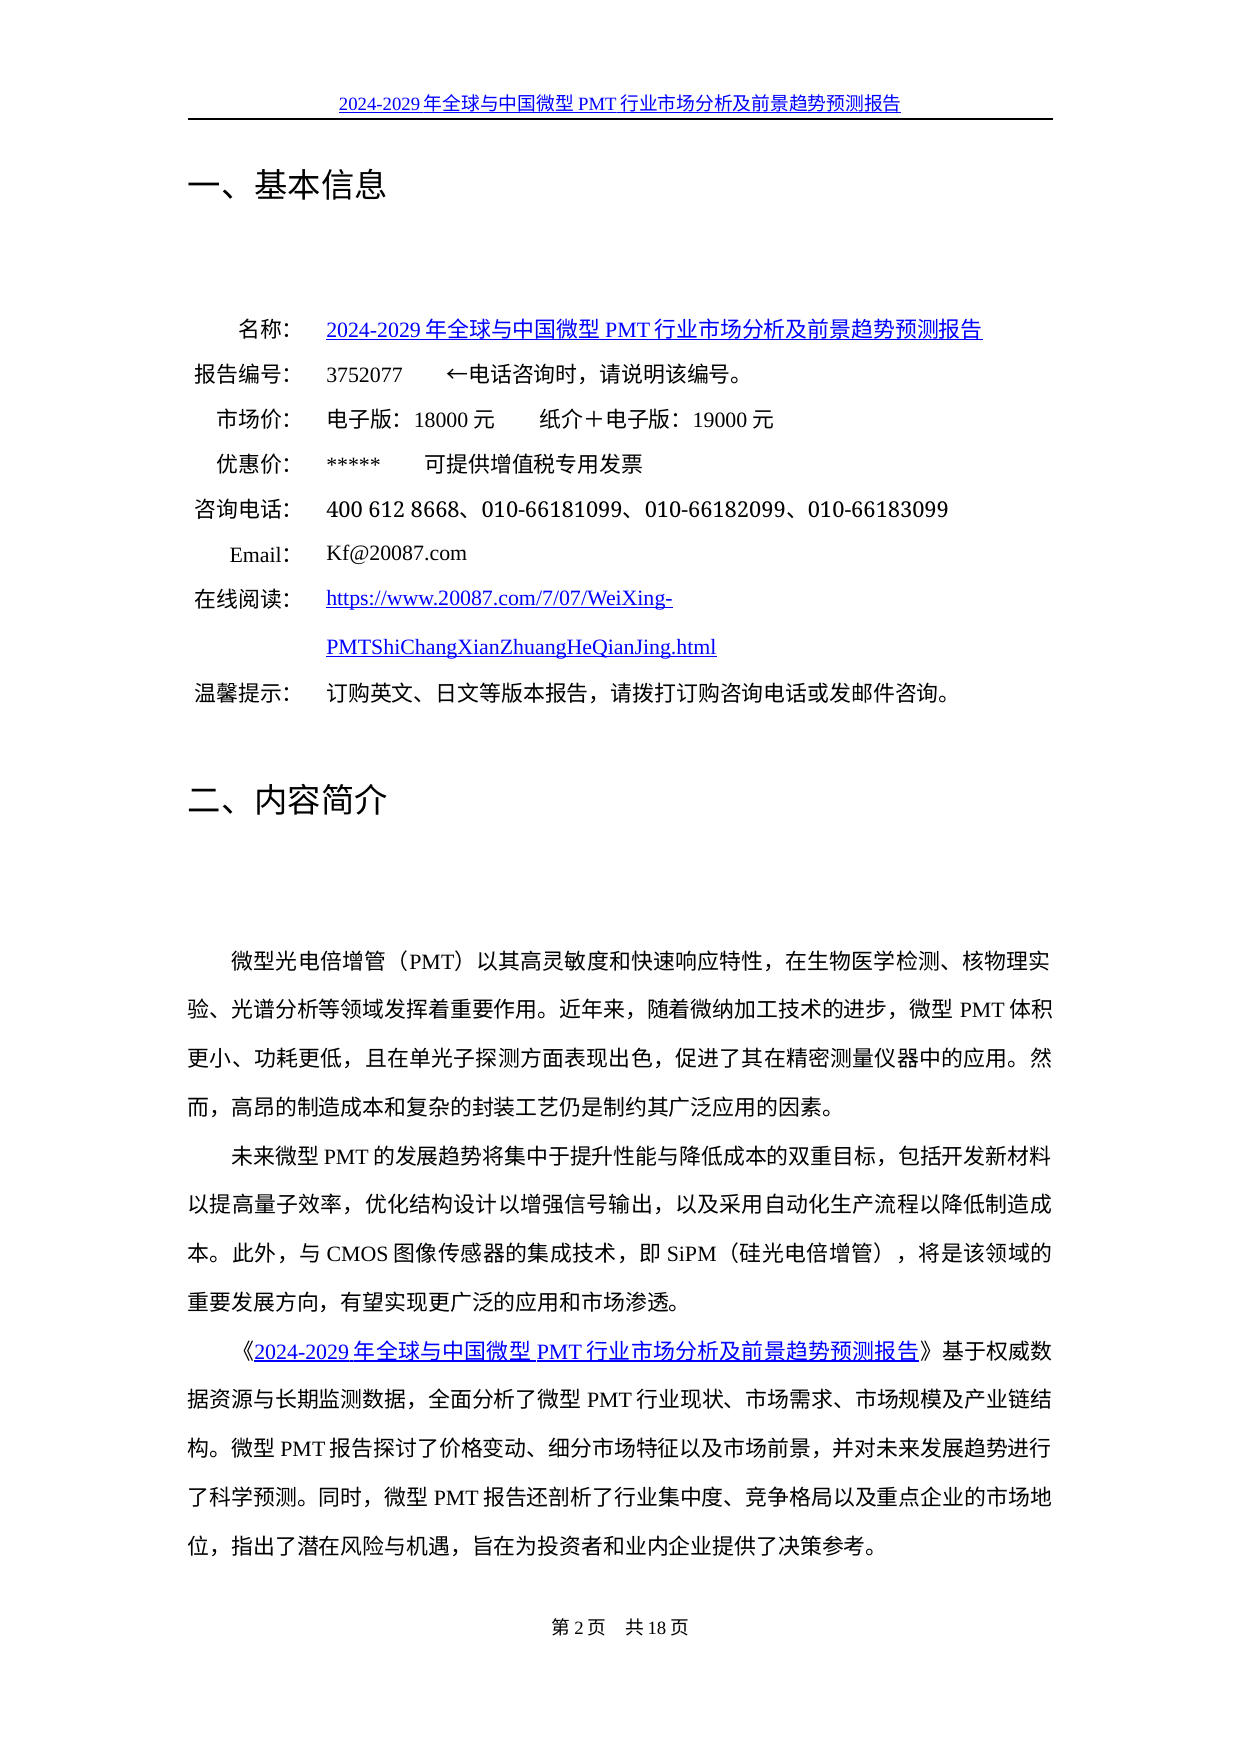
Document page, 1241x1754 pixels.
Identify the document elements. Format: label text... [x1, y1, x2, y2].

title 一、基本信息 [187, 150, 1053, 215]
table_header 名称： [167, 312, 315, 357]
table_cell ***** 可提供增值税专用发票 [315, 447, 1073, 492]
table_header 2024-2029年全球与中国微型 PMT行业市场分析及前景趋势预测报告 [315, 312, 1073, 357]
table_cell [315, 582, 1073, 675]
table_cell Email： [167, 537, 315, 582]
table_cell 报告编号： [167, 357, 315, 402]
table_cell 订购英文、日文等版本报告，请拨打订购咨询电话或发邮件咨询。 [315, 675, 1073, 720]
table_cell 市场价： [167, 402, 315, 447]
title 二、内容简介 [187, 766, 1053, 831]
table_cell 咨询电话： [167, 492, 315, 537]
table_cell 3752077 ←电话咨询时，请说明该编号。 [315, 357, 1073, 402]
table_cell 在线阅读： [167, 582, 315, 675]
table_cell Kf@20087.com [315, 537, 1073, 582]
table_cell 优惠价： [167, 447, 315, 492]
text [187, 943, 1053, 1561]
table_cell 400 612 8668、010-66181099、010-66182099、010-66183099 [315, 492, 1073, 537]
table_cell 温馨提示： [167, 675, 315, 720]
table_cell 电子版：18000 元 纸介＋电子版：19000 元 [315, 402, 1073, 447]
